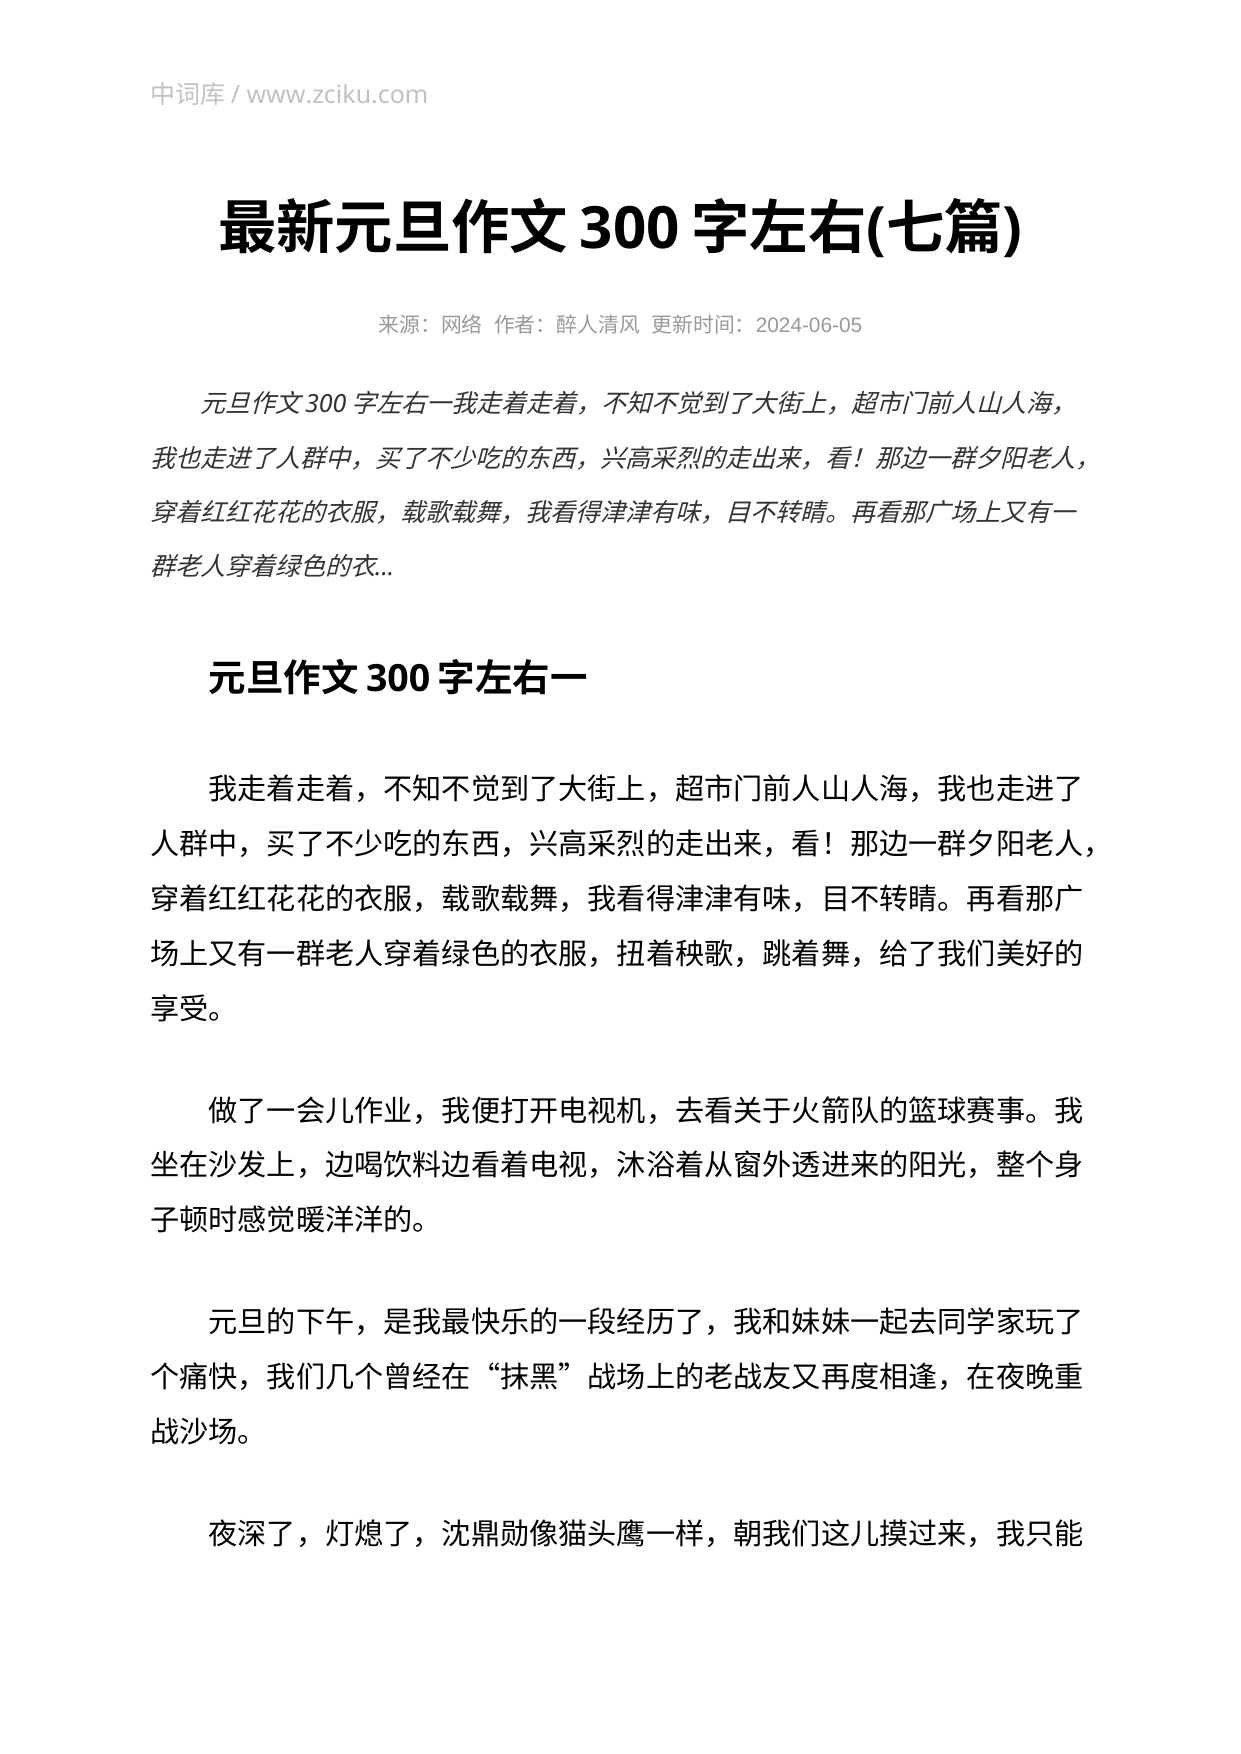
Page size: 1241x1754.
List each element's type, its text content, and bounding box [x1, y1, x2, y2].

text 来源：网络 作者：醉人清风 更新时间：2024-06-05 [150, 313, 1090, 337]
text 做了一会儿作业，我便打开电视机，去看关于火箭队的篮球赛事。我坐在沙发上，边喝饮料边看着电视，沐浴着从窗外透进来的阳光，整个身子顿时感觉暖洋洋的。 [150, 1087, 1090, 1239]
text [150, 1510, 1090, 1552]
text 元旦作文300字左右一我走着走着，不知不觉到了大街上，超市门前人山人海，我也走进了人群中，买了不少吃的东西，兴高采烈的走出来，看！那边一群夕阳老人，穿着红红花花的衣服，载歌载舞，我看得津津有味，目不转睛。再看那广场上又有一群老人穿着绿色的衣... [150, 384, 1090, 583]
text 元旦作文300字左右一 [150, 648, 1090, 703]
text 我走着走着，不知不觉到了大街上，超市门前人山人海，我也走进了人群中，买了不少吃的东西，兴高采烈的走出来，看！那边一群夕阳老人，穿着红红花花的衣服，载歌载舞，我看得津津有味，目不转睛。再看那广场上又有一群老人穿着绿色的衣服，扭着秧歌，跳着舞，给了我们美好的享受。 [150, 766, 1090, 1028]
subtitle 最新元旦作文300字左右(七篇) [150, 181, 1090, 266]
text 元旦的下午，是我最快乐的一段经历了，我和妹妹一起去同学家玩了个痛快，我们几个曾经在“抹黑”战场上的老战友又再度相逢，在夜晚重战沙场。 [150, 1299, 1090, 1451]
